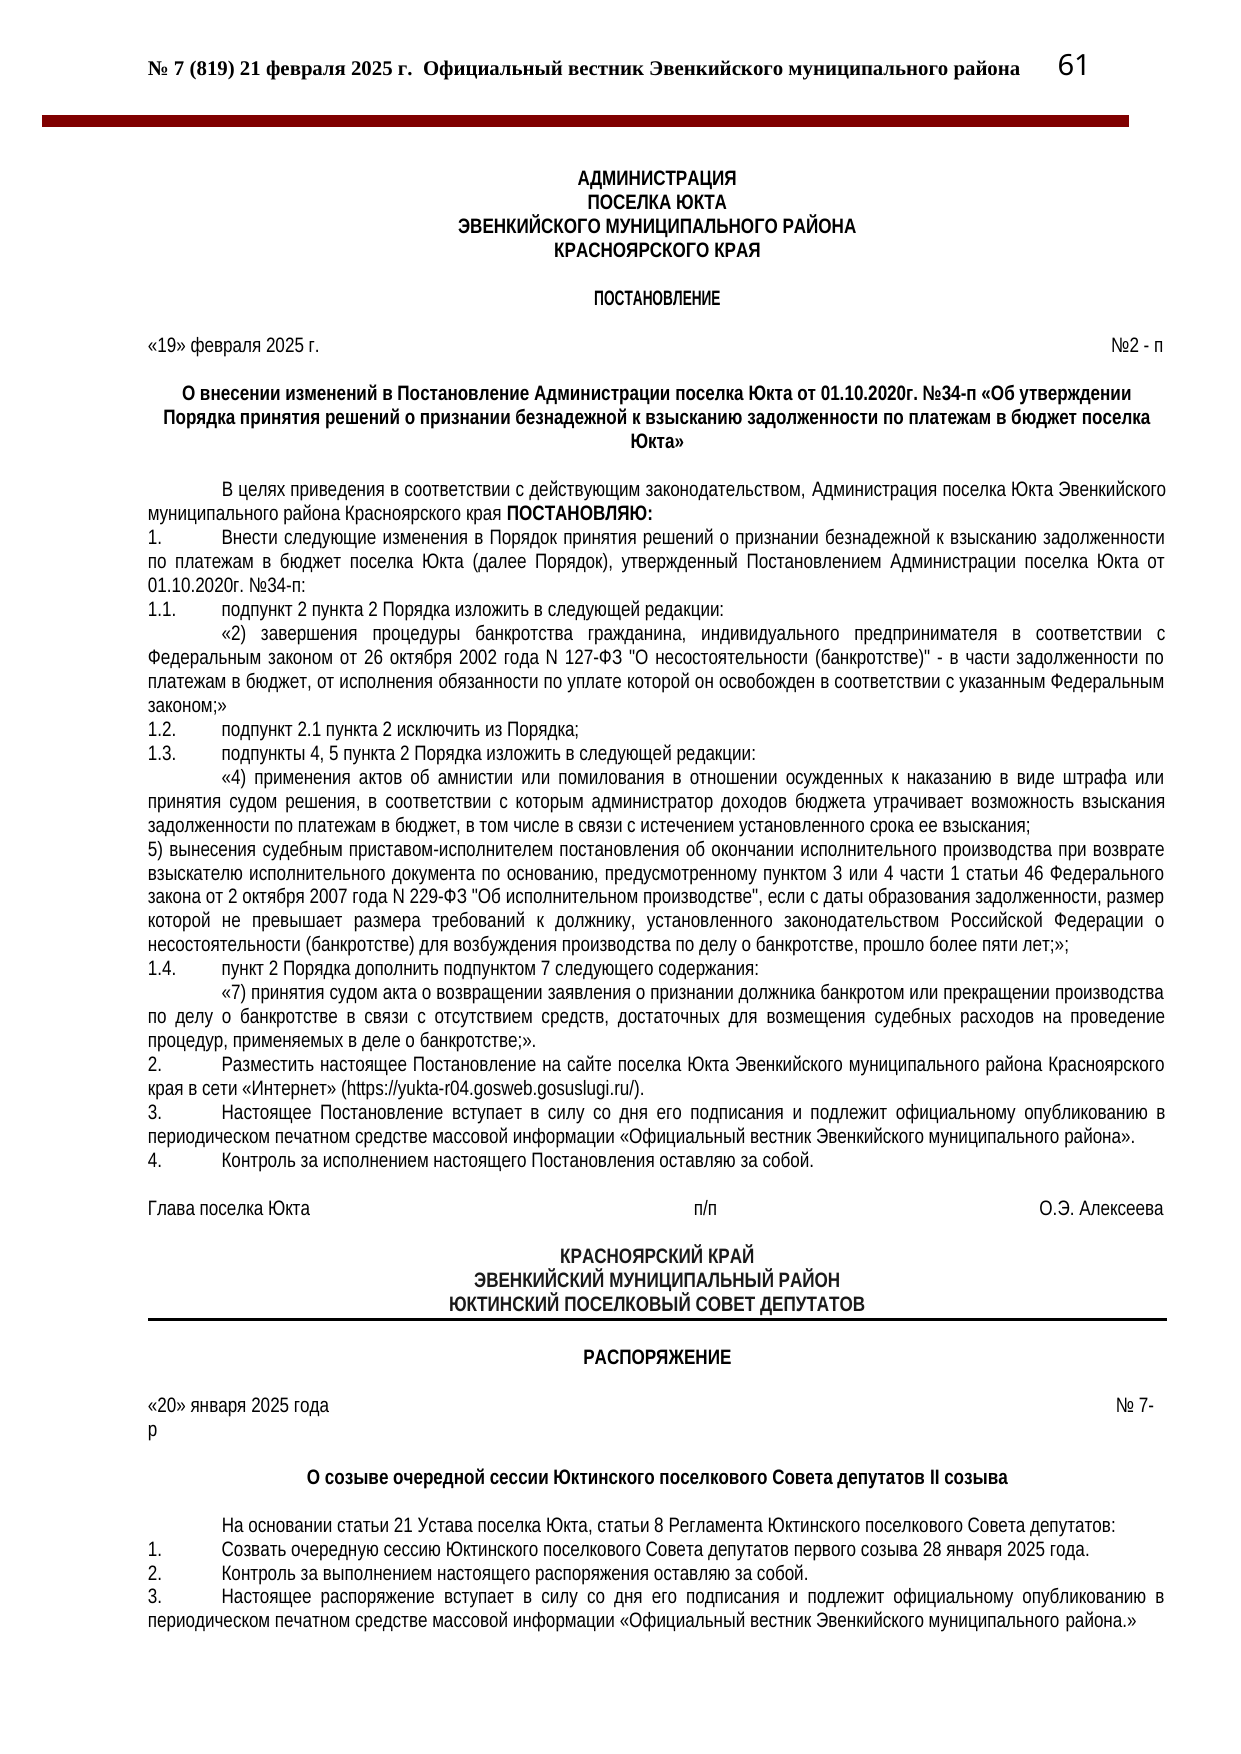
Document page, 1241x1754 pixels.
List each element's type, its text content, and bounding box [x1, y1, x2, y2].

text В целях приведения в соответствии с действующим законодательством, Администрация поселка Юкта Эвенкийского муниципального района Красноярского края ПОСТАНОВЛЯЮ: [148, 477, 1167, 525]
text 1.2. подпункт 2.1 пункта 2 исключить из Порядка; [148, 717, 1167, 741]
text 2. Разместить настоящее Постановление на сайте поселка Юкта Эвенкийского муниципального района Красноярского края в сети «Интернет» (https://yukta-r04.gosweb.gosuslugi.ru/). [148, 1052, 1167, 1100]
text На основании статьи 21 Устава поселка Юкта, статьи 8 Регламента Юктинского поселкового Совета депутатов: [148, 1512, 1167, 1536]
text РАСПОРЯЖЕНИЕ [148, 1345, 1167, 1369]
text 5) вынесения судебным приставом-исполнителем постановления об окончании исполнительного производства при возврате взыскателю исполнительного документа по основанию, предусмотренному пунктом 3 или 4 части 1 статьи 46 Федерального закона от 2 октября 2007 года N 229-ФЗ "Об исполнительном производстве", если с даты образования задолженности, размер которой не превышает размера требований к должнику, установленного законодательством Российской Федерации о несостоятельности (банкротстве) для возбуждения производства по делу о банкротстве, прошло более пяти лет;»; [148, 836, 1167, 956]
text «2) завершения процедуры банкротства гражданина, индивидуального предпринимателя в соответствии с Федеральным законом от 26 октября 2002 года N 127-ФЗ "О несостоятельности (банкротстве)" - в части задолженности по платежам в бюджет, от исполнения обязанности по уплате которой он освобожден в соответствии с указанным Федеральным законом;» [148, 621, 1167, 717]
text 1.3. подпункты 4, 5 пункта 2 Порядка изложить в следующей редакции: [148, 741, 1167, 764]
text «7) принятия судом акта о возвращении заявления о признании должника банкротом или прекращении производства по делу о банкротстве в связи с отсутствием средств, достаточных для возмещения судебных расходов на проведение процедур, применяемых в деле о банкротстве;». [148, 980, 1167, 1052]
text 1.1. подпункт 2 пункта 2 Порядка изложить в следующей редакции: [148, 597, 1167, 621]
list Созвать очередную сессию Юктинского поселкового Совета депутатов первого созыва 28 января 2025 года. [148, 1536, 1167, 1560]
list Настоящее распоряжение вступает в силу со дня его подписания и подлежит официальному опубликованию в периодическом печатном средстве массовой информации «Официальный вестник Эвенкийского муниципального района.» [148, 1584, 1167, 1632]
text О созыве очередной сессии Юктинского поселкового Совета депутатов II созыва [148, 1464, 1167, 1488]
text КРАСНОЯРСКОГО КРАЯ [148, 237, 1167, 261]
text КРАСНОЯРСКИЙ КРАЙ [148, 1244, 1167, 1268]
text ЮКТИНСКИЙ ПОСЕЛКОВЫЙ СОВЕТ ДЕПУТАТОВ [148, 1292, 1167, 1318]
text «20» января 2025 года № 7-р [148, 1393, 1167, 1441]
list Контроль за выполнением настоящего распоряжения оставляю за собой. [148, 1560, 1167, 1584]
text «19» февраля 2025 г. №2 - п [148, 333, 1167, 357]
text О внесении изменений в Постановление Администрации поселка Юкта от 01.10.2020г. №34-п «Об утверждении Порядка принятия решений о признании безнадежной к взысканию задолженности по платежам в бюджет поселка Юкта» [148, 381, 1167, 453]
text «4) применения актов об амнистии или помилования в отношении осужденных к наказанию в виде штрафа или принятия судом решения, в соответствии с которым администратор доходов бюджета утрачивает возможность взыскания задолженности по платежам в бюджет, в том числе в связи с истечением установленного срока ее взыскания; [148, 764, 1167, 836]
text АДМИНИСТРАЦИЯ [148, 166, 1167, 189]
text ПОСТАНОВЛЕНИЕ [148, 285, 1167, 309]
text 4. Контроль за исполнением настоящего Постановления оставляю за собой. [148, 1148, 1167, 1172]
text ПОСЕЛКА ЮКТА [148, 189, 1167, 213]
text ЭВЕНКИЙСКОГО МУНИЦИПАЛЬНОГО РАЙОНА [148, 213, 1167, 237]
text 1.4. пункт 2 Порядка дополнить подпунктом 7 следующего содержания: [148, 956, 1167, 980]
text Глава поселка Юкта п/п О.Э. Алексеева [148, 1196, 1167, 1220]
text 1. Внести следующие изменения в Порядок принятия решений о признании безнадежной к взысканию задолженности по платежам в бюджет поселка Юкта (далее Порядок), утвержденный Постановлением Администрации поселка Юкта от 01.10.2020г. №34-п: [148, 525, 1167, 597]
text ЭВЕНКИЙСКИЙ МУНИЦИПАЛЬНЫЙ РАЙОН [148, 1268, 1167, 1292]
text 3. Настоящее Постановление вступает в силу со дня его подписания и подлежит официальному опубликованию в периодическом печатном средстве массовой информации «Официальный вестник Эвенкийского муниципального района». [148, 1100, 1167, 1148]
